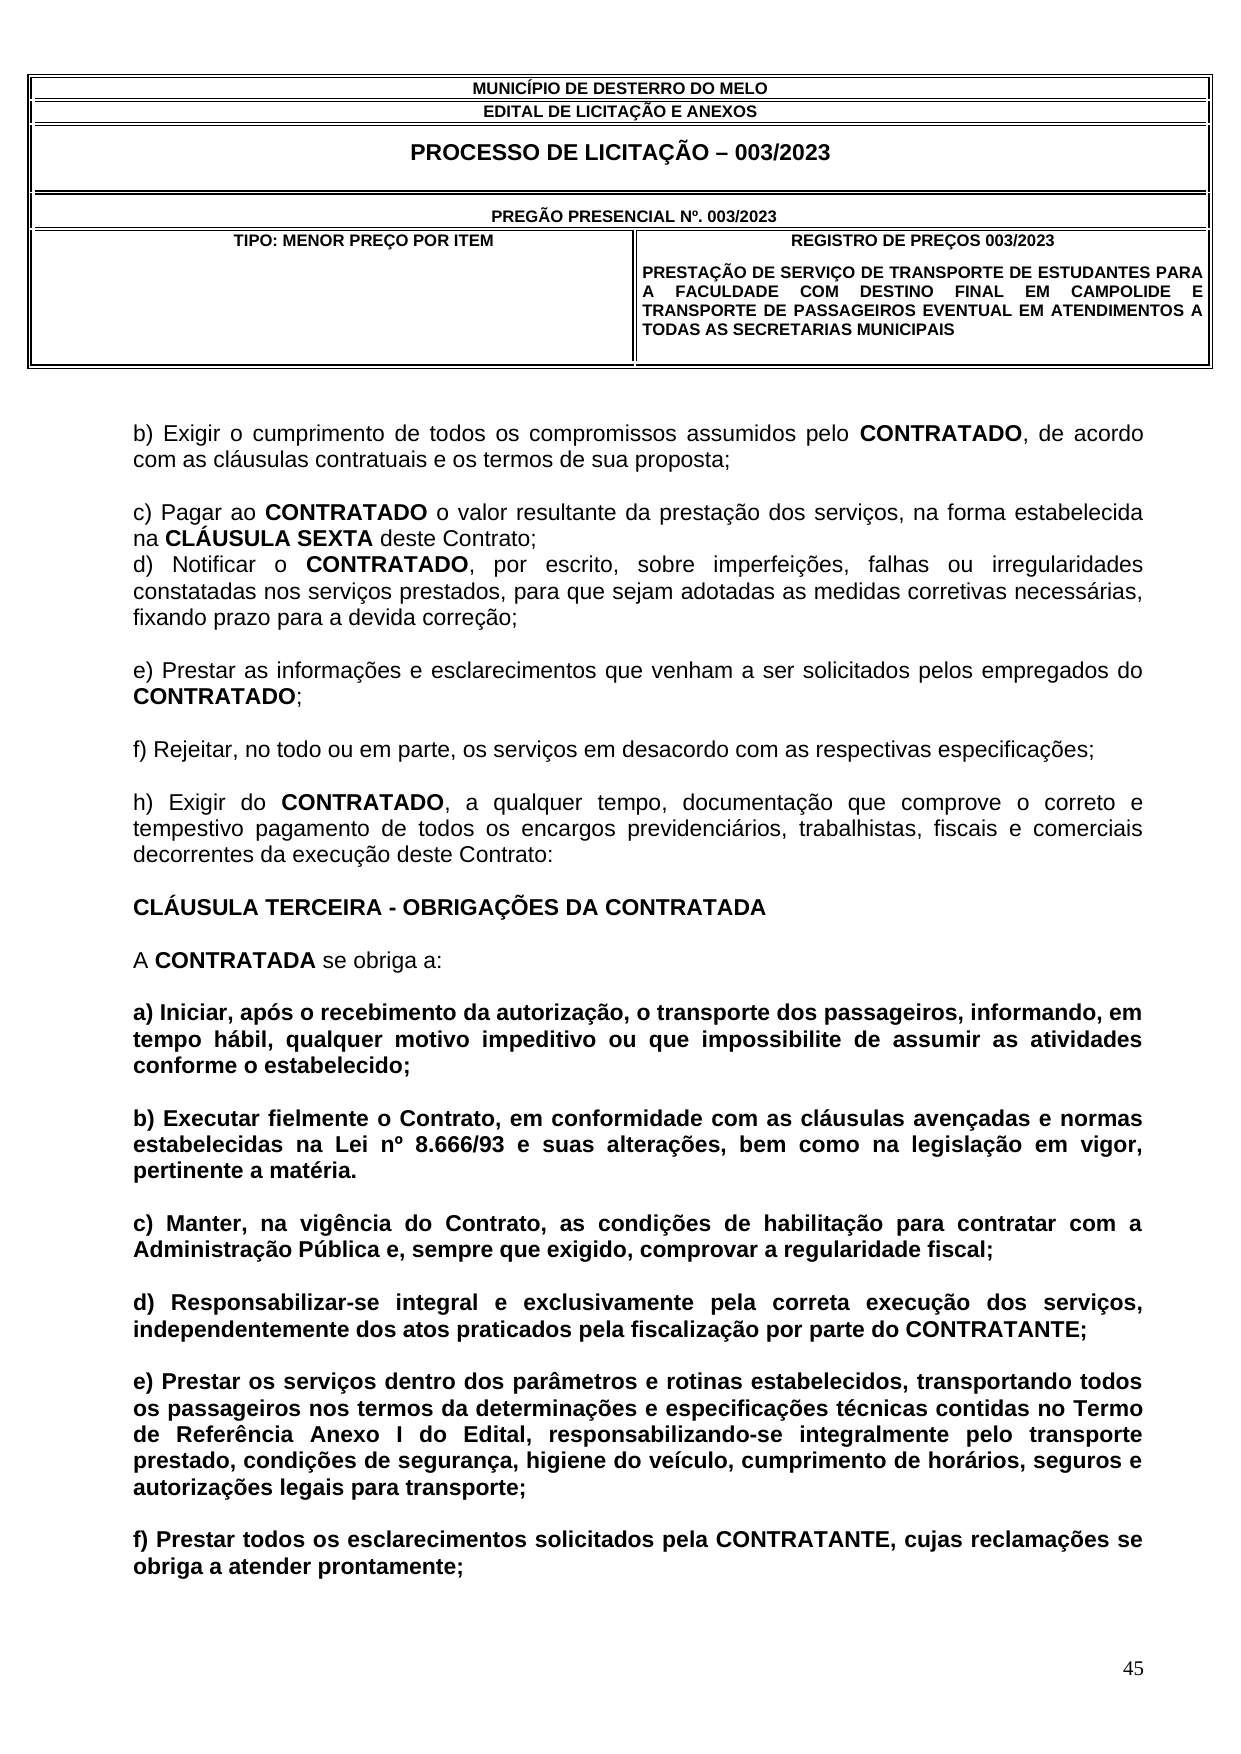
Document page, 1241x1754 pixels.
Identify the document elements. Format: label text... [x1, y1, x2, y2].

text e) Prestar as informações e esclarecimentos que venham a ser solicitados pelos empregados do CONTRATADO; [133, 657, 1144, 709]
text d) Responsabilizar-se integral e exclusivamente pela correta execução dos serviços, independentemente dos atos praticados pela fiscalização por parte do CONTRATANTE; [133, 1289, 1144, 1342]
text d) Notificar o CONTRATADO, por escrito, sobre imperfeições, falhas ou irregularidades constatadas nos serviços prestados, para que sejam adotadas as medidas corretivas necessárias, fixando prazo para a devida correção; [133, 551, 1144, 630]
text b) Executar fielmente o Contrato, em conformidade com as cláusulas avençadas e normas estabelecidas na Lei nº 8.666/93 e suas alterações, bem como na legislação em vigor, pertinente a matéria. [133, 1105, 1144, 1184]
text f) Prestar todos os esclarecimentos solicitados pela CONTRATANTE, cujas reclamações se obriga a atender prontamente; [133, 1526, 1144, 1579]
text c) Pagar ao CONTRATADO o valor resultante da prestação dos serviços, na forma estabelecida na CLÁUSULA SEXTA deste Contrato; [133, 498, 1144, 551]
text h) Exigir do CONTRATADO, a qualquer tempo, documentação que comprove o correto e tempestivo pagamento de todos os encargos previdenciários, trabalhistas, fiscais e comerciais decorrentes da execução deste Contrato: [133, 788, 1144, 867]
text a) Iniciar, após o recebimento da autorização, o transporte dos passageiros, informando, em tempo hábil, qualquer motivo impeditivo ou que impossibilite de assumir as atividades conforme o estabelecido; [133, 999, 1144, 1078]
text f) Rejeitar, no todo ou em parte, os serviços em desacordo com as respectivas especificações; [133, 736, 1144, 762]
text A CONTRATADA se obriga a: [133, 947, 1144, 973]
text b) Exigir o cumprimento de todos os compromissos assumidos pelo CONTRATADO, de acordo com as cláusulas contratuais e os termos de sua proposta; [133, 419, 1144, 472]
text CLÁUSULA TERCEIRA - OBRIGAÇÕES DA CONTRATADA [133, 894, 1144, 920]
text c) Manter, na vigência do Contrato, as condições de habilitação para contratar com a Administração Pública e, sempre que exigido, comprovar a regularidade fiscal; [133, 1210, 1144, 1263]
text e) Prestar os serviços dentro dos parâmetros e rotinas estabelecidos, transportando todos os passageiros nos termos da determinações e especificações técnicas contidas no Termo de Referência Anexo I do Edital, responsabilizando-se integralmente pelo transporte prestado, condições de segurança, higiene do veículo, cumprimento de horários, seguros e autorizações legais para transporte; [133, 1368, 1144, 1500]
